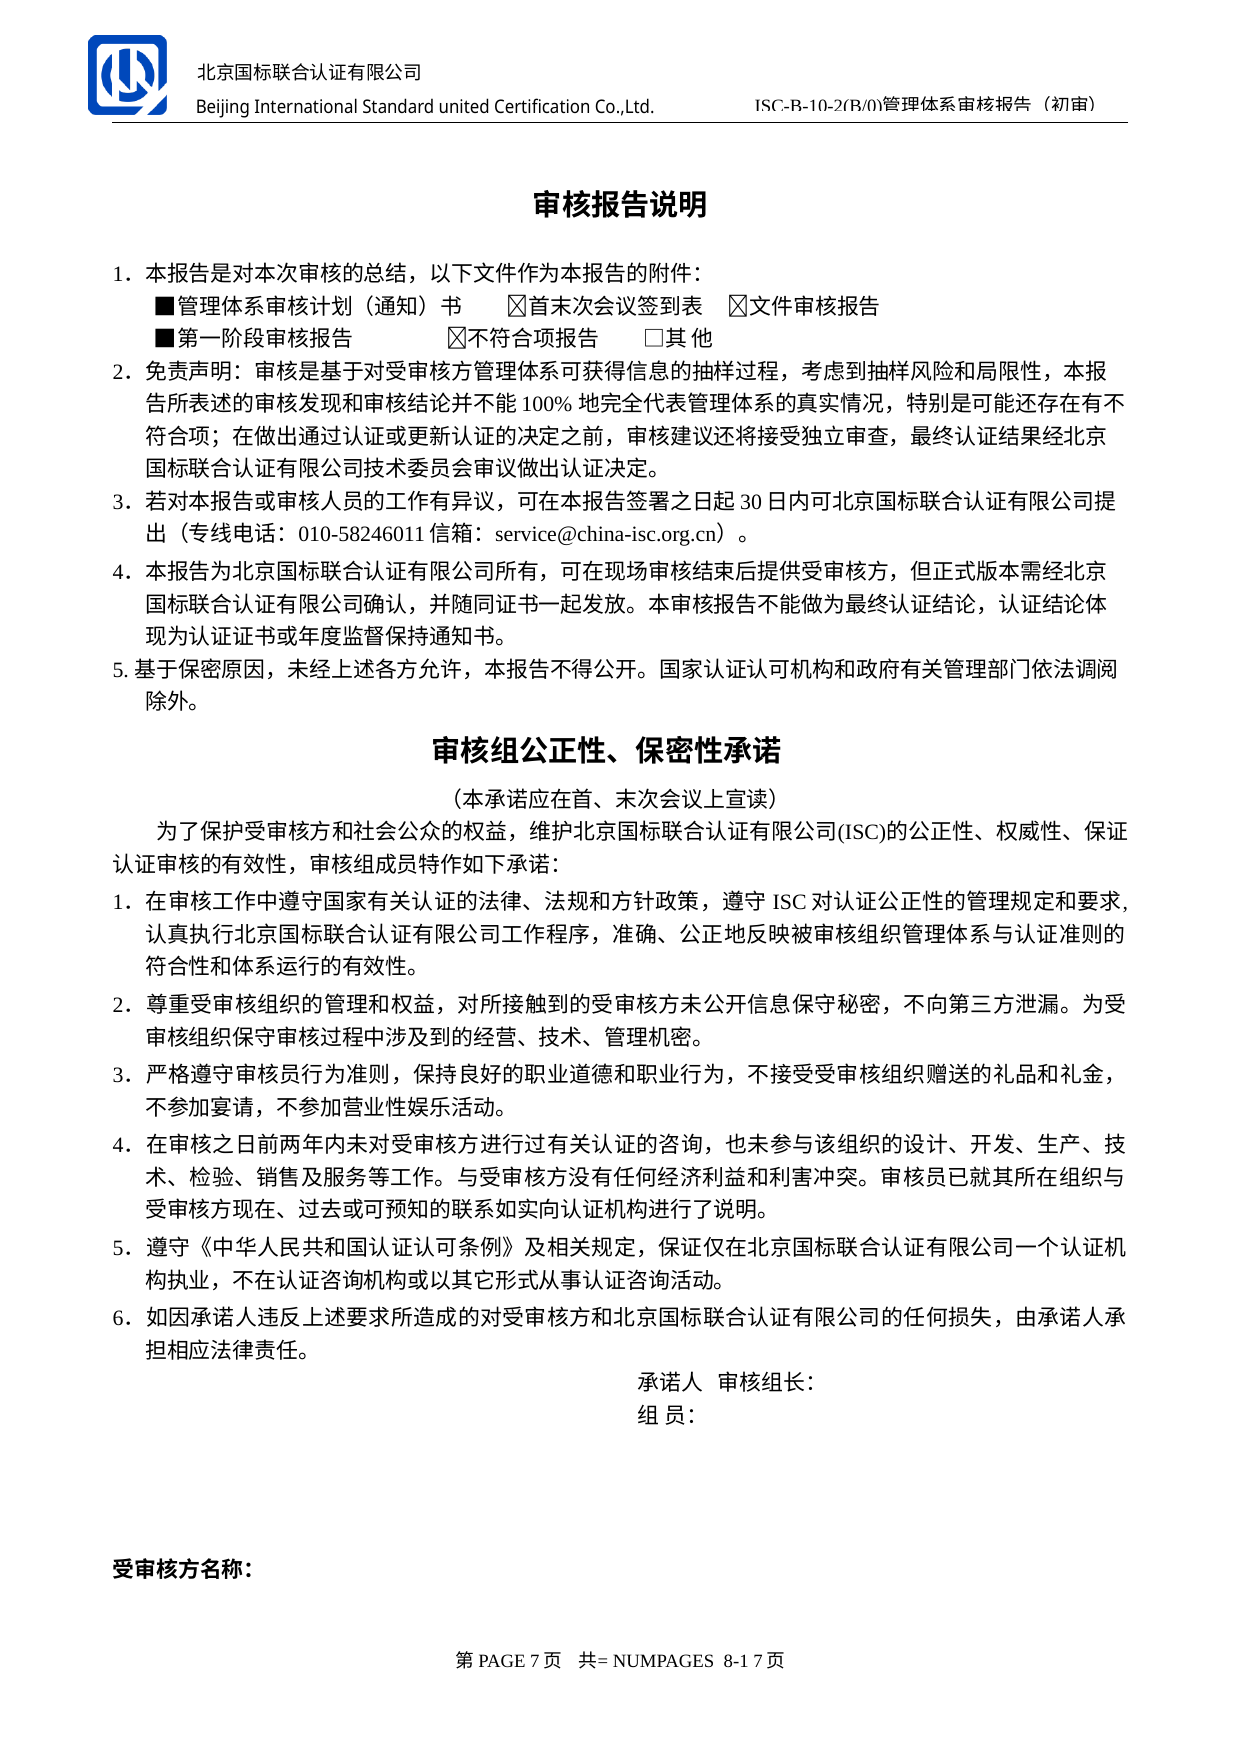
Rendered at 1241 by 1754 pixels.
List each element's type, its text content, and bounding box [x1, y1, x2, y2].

text 3．严格遵守审核员行为准则，保持良好的职业道德和职业行为，不接受受审核组织赠送的礼品和礼金，不参加宴请，不参加营业性娱乐活动。 [112, 1057, 1128, 1122]
text 1．在审核工作中遵守国家有关认证的法律、法规和方针政策，遵守ISC对认证公正性的管理规定和要求, 认真执行北京国标联合认证有限公司工作程序，准确、公正地反映被审核组织管理体系与认证准则的符合性和体系运行的有效性。 [112, 884, 1128, 981]
text 为了保护受审核方和社会公众的权益，维护北京国标联合认证有限公司(ISC)的公正性、权威性、保证认证审核的有效性，审核组成员特作如下承诺： [112, 814, 1128, 879]
picture [88, 35, 167, 115]
text 5．遵守《中华人民共和国认证认可条例》及相关规定，保证仅在北京国标联合认证有限公司一个认证机构执业，不在认证咨询机构或以其它形式从事认证咨询活动。 [112, 1230, 1128, 1295]
text 2．尊重受审核组织的管理和权益，对所接触到的受审核方未公开信息保守秘密，不向第三方泄漏。为受审核组织保守审核过程中涉及到的经营、技术、管理机密。 [112, 987, 1128, 1052]
text （本承诺应在首、末次会议上宣读） [145, 781, 1128, 814]
text 审核报告说明 [112, 170, 1128, 235]
text 审核组公正性、保密性承诺 [112, 716, 1128, 781]
text 承诺人 审核组长： [112, 1365, 1128, 1397]
text 6．如因承诺人违反上述要求所造成的对受审核方和北京国标联合认证有限公司的任何损失，由承诺人承担相应法律责任。 [112, 1300, 1128, 1365]
text 4．本报告为北京国标联合认证有限公司所有，可在现场审核结束后提供受审核方，但正式版本需经北京国标联合认证有限公司确认，并随同证书一起发放。本审核报告不能做为最终认证结论，认证结论体现为认证证书或年度监督保持通知书。 [112, 554, 1128, 651]
text 3．若对本报告或审核人员的工作有异议，可在本报告签署之日起30日内可北京国标联合认证有限公司提出（专线电话：010-58246011信箱：service@china-isc.org.cn）。 [112, 483, 1128, 548]
text 5. 基于保密原因，未经上述各方允许，本报告不得公开。国家认证认可机构和政府有关管理部门依法调阅除外。 [112, 651, 1128, 716]
text 组 员： [112, 1397, 1128, 1430]
text 4．在审核之日前两年内未对受审核方进行过有关认证的咨询，也未参与该组织的设计、开发、生产、技术、检验、销售及服务等工作。与受审核方没有任何经济利益和利害冲突。审核员已就其所在组织与受审核方现在、过去或可预知的联系如实向认证机构进行了说明。 [112, 1127, 1128, 1224]
text 2．免责声明：审核是基于对受审核方管理体系可获得信息的抽样过程，考虑到抽样风险和局限性，本报告所表述的审核发现和审核结论并不能100% 地完全代表管理体系的真实情况，特别是可能还存在有不符合项；在做出通过认证或更新认证的决定之前，审核建议还将接受独立审查，最终认证结果经北京国标联合认证有限公司技术委员会审议做出认证决定。 [112, 353, 1128, 483]
text 1．本报告是对本次审核的总结，以下文件作为本报告的附件： [112, 256, 1128, 288]
text 第一阶段审核报告 不符合项报告 □其 他 [112, 321, 1128, 353]
text 管理体系审核计划（通知）书 首末次会议签到表 文件审核报告 [112, 288, 1128, 321]
text 受审核方名称： [112, 1551, 1128, 1584]
